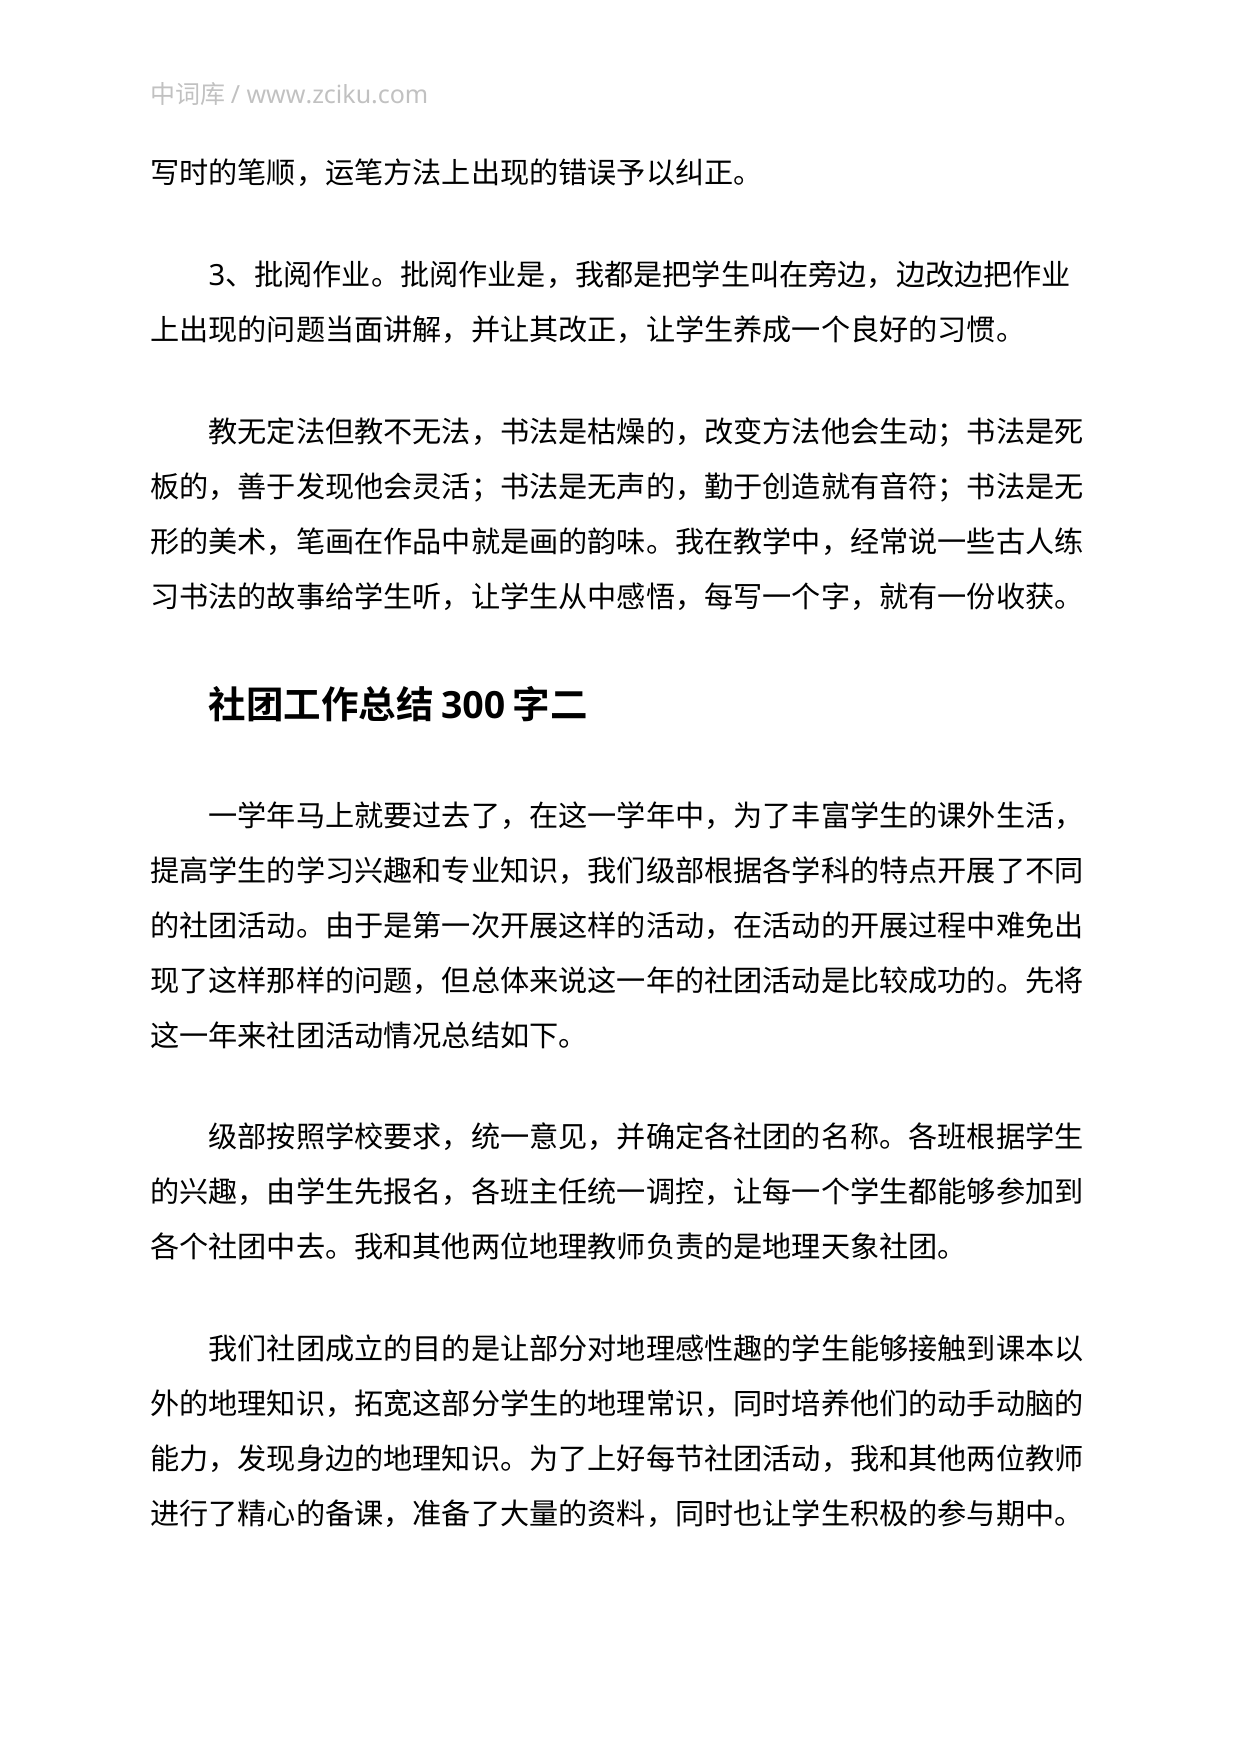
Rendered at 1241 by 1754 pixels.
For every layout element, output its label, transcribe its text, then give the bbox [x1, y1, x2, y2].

text 3、批阅作业。批阅作业是，我都是把学生叫在旁边，边改边把作业上出现的问题当面讲解，并让其改正，让学生养成一个良好的习惯。 [150, 252, 1090, 349]
text 我们社团成立的目的是让部分对地理感性趣的学生能够接触到课本以外的地理知识，拓宽这部分学生的地理常识，同时培养他们的动手动脑的能力，发现身边的地理知识。为了上好每节社团活动，我和其他两位教师进行了精心的备课，准备了大量的资料，同时也让学生积极的参与期中。 [150, 1326, 1090, 1532]
text 级部按照学校要求，统一意见，并确定各社团的名称。各班根据学生的兴趣，由学生先报名，各班主任统一调控，让每一个学生都能够参加到各个社团中去。我和其他两位地理教师负责的是地理天象社团。 [150, 1114, 1090, 1266]
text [150, 150, 1090, 192]
text 社团工作总结300字二 [150, 675, 1090, 729]
text 教无定法但教不无法，书法是枯燥的，改变方法他会生动；书法是死板的，善于发现他会灵活；书法是无声的，勤于创造就有音符；书法是无形的美术，笔画在作品中就是画的韵味。我在教学中，经常说一些古人练习书法的故事给学生听，让学生从中感悟，每写一个字，就有一份收获。 [150, 408, 1090, 616]
text 一学年马上就要过去了，在这一学年中，为了丰富学生的课外生活，提高学生的学习兴趣和专业知识，我们级部根据各学科的特点开展了不同的社团活动。由于是第一次开展这样的活动，在活动的开展过程中难免出现了这样那样的问题，但总体来说这一年的社团活动是比较成功的。先将这一年来社团活动情况总结如下。 [150, 793, 1090, 1054]
